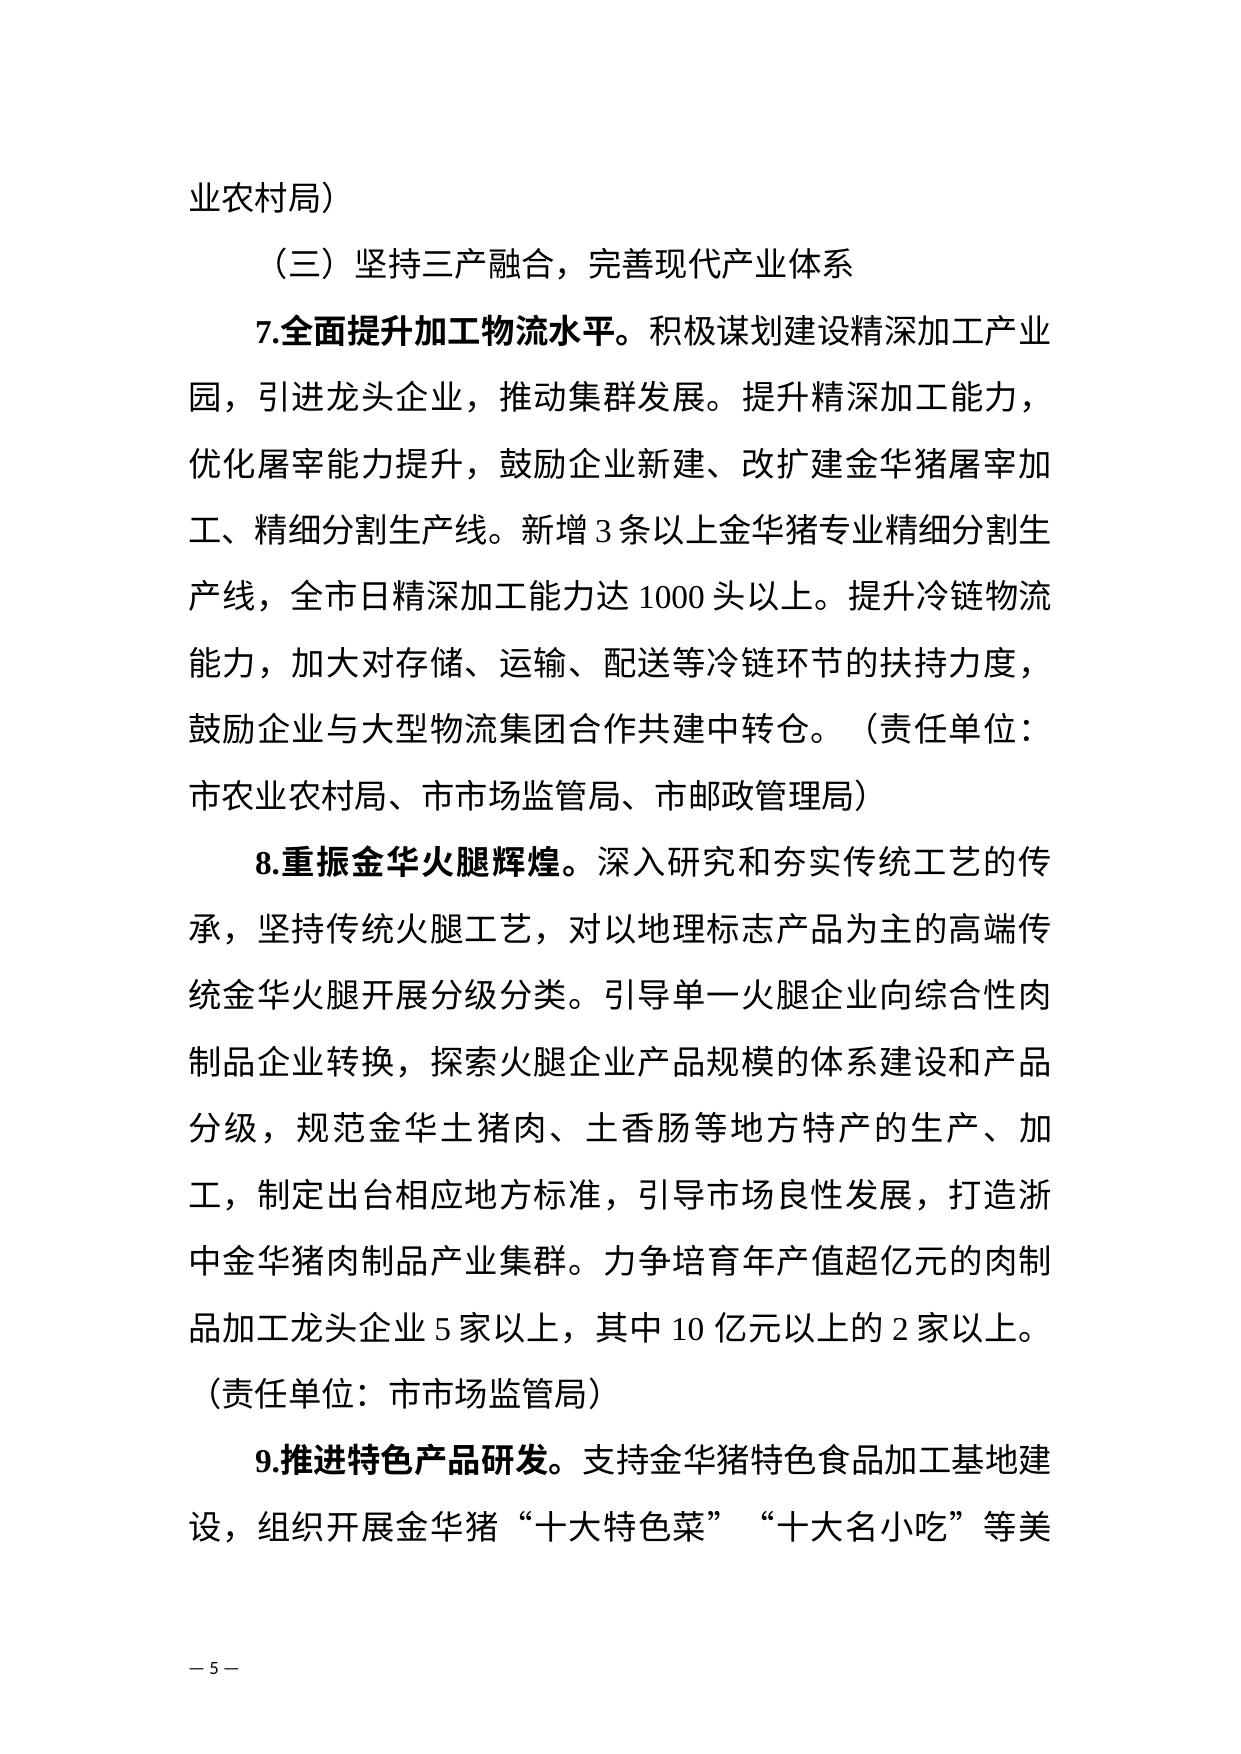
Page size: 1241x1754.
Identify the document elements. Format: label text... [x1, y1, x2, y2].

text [188, 162, 1052, 229]
text 8.重振金华火腿辉煌。深入研究和夯实传统工艺的传承，坚持传统火腿工艺，对以地理标志产品为主的高端传统金华火腿开展分级分类。引导单一火腿企业向综合性肉制品企业转换，探索火腿企业产品规模的体系建设和产品分级，规范金华土猪肉、土香肠等地方特产的生产、加工，制定出台相应地方标准，引导市场良性发展，打造浙中金华猪肉制品产业集群。力争培育年产值超亿元的肉制品加工龙头企业5家以上，其中10 亿元以上的2家以上。（责任单位：市市场监管局） [188, 827, 1052, 1425]
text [188, 1425, 1052, 1558]
text （三）坚持三产融合，完善现代产业体系 [188, 229, 1052, 295]
text 7.全面提升加工物流水平。积极谋划建设精深加工产业园，引进龙头企业，推动集群发展。提升精深加工能力，优化屠宰能力提升，鼓励企业新建、改扩建金华猪屠宰加工、精细分割生产线。新增3条以上金华猪专业精细分割生产线，全市日精深加工能力达1000头以上。提升冷链物流能力，加大对存储、运输、配送等冷链环节的扶持力度，鼓励企业与大型物流集团合作共建中转仓。（责任单位：市农业农村局、市市场监管局、市邮政管理局） [188, 295, 1052, 827]
